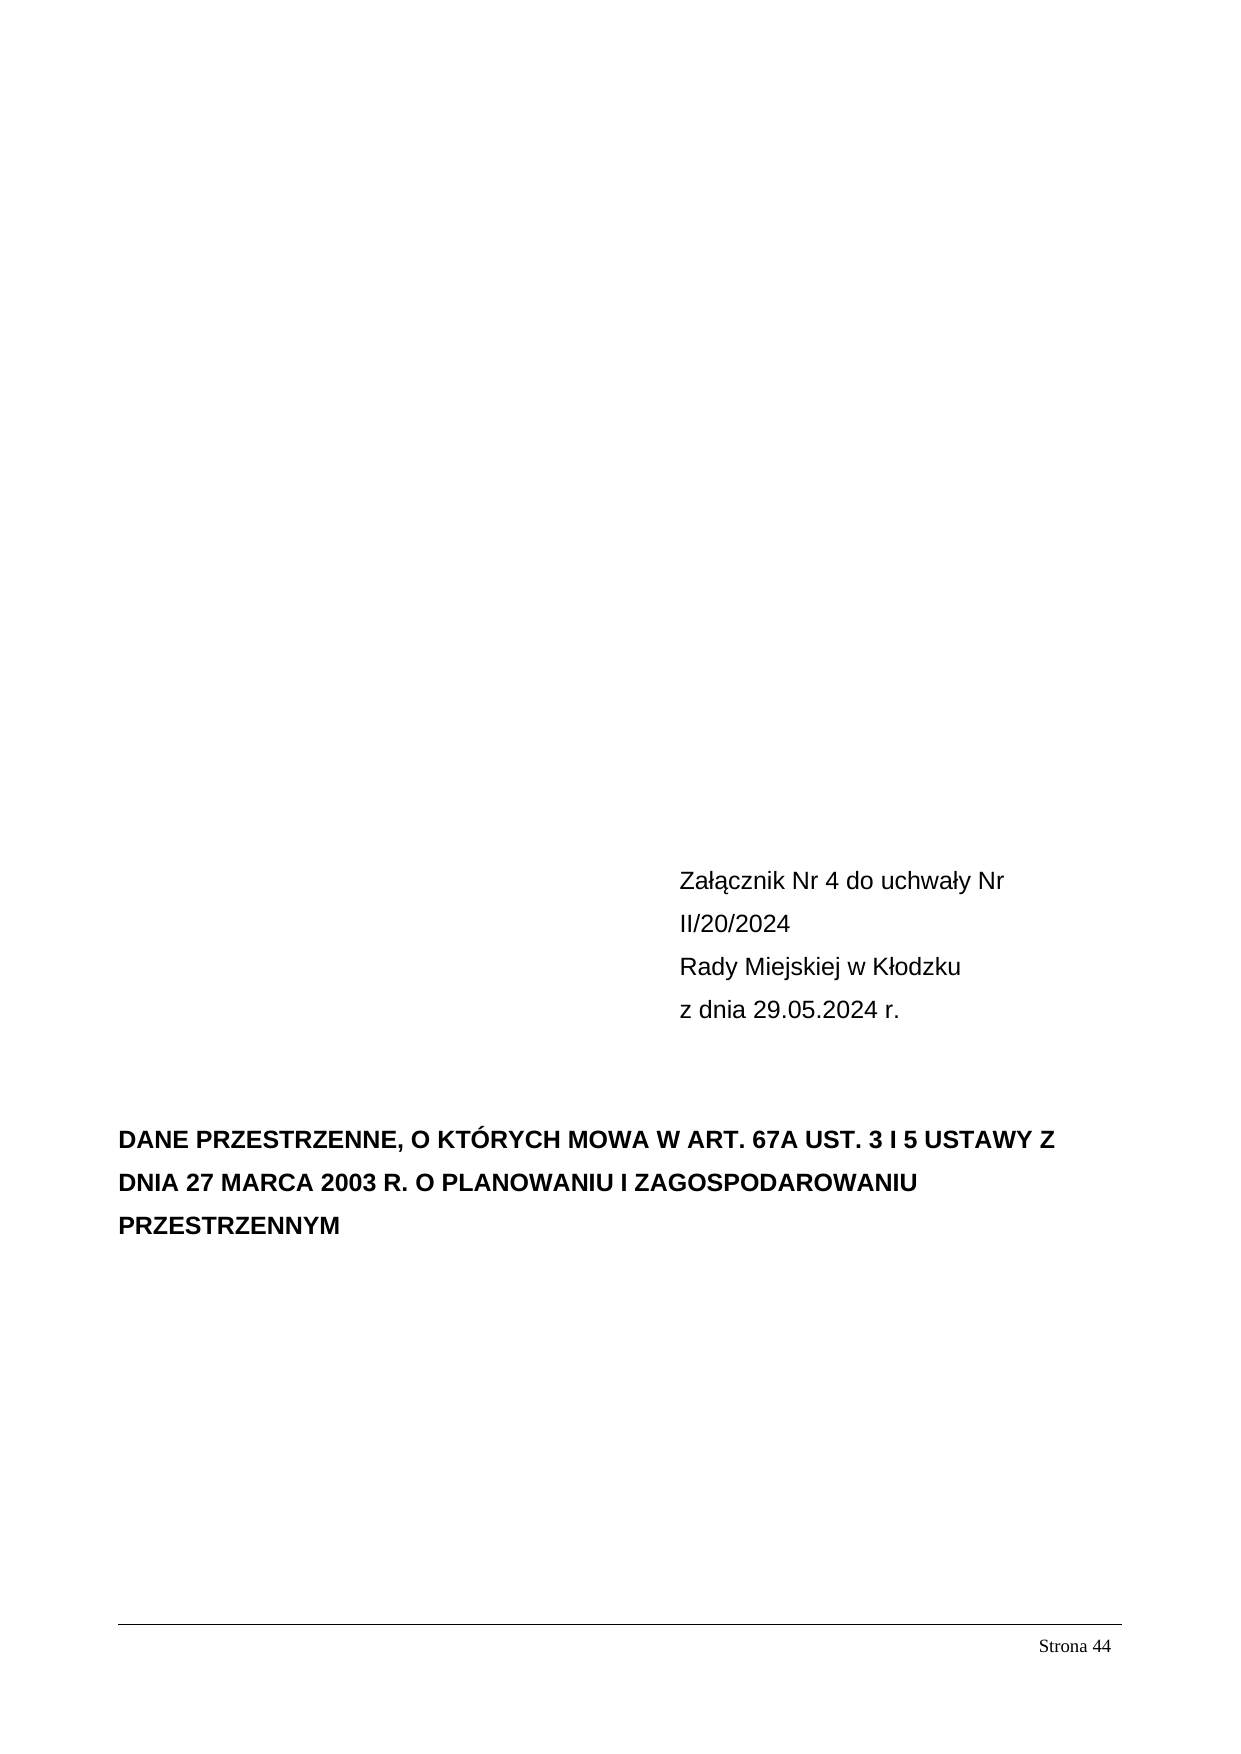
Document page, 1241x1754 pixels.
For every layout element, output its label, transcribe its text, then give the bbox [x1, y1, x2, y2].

text Rady Miejskiej w Kłodzku [679, 952, 1122, 981]
text z dnia 29.05.2024 r. [679, 995, 1122, 1024]
text DANE PRZESTRZENNE, O KTÓRYCH MOWA W ART. 67A UST. 3 I 5 USTAWY Z DNIA 27 MARCA 2003 R. O PLANOWANIU I ZAGOSPODAROWANIU PRZESTRZENNYM [118, 1125, 1122, 1240]
text Załącznik Nr 4 do uchwały Nr II/20/2024 [679, 866, 1122, 938]
